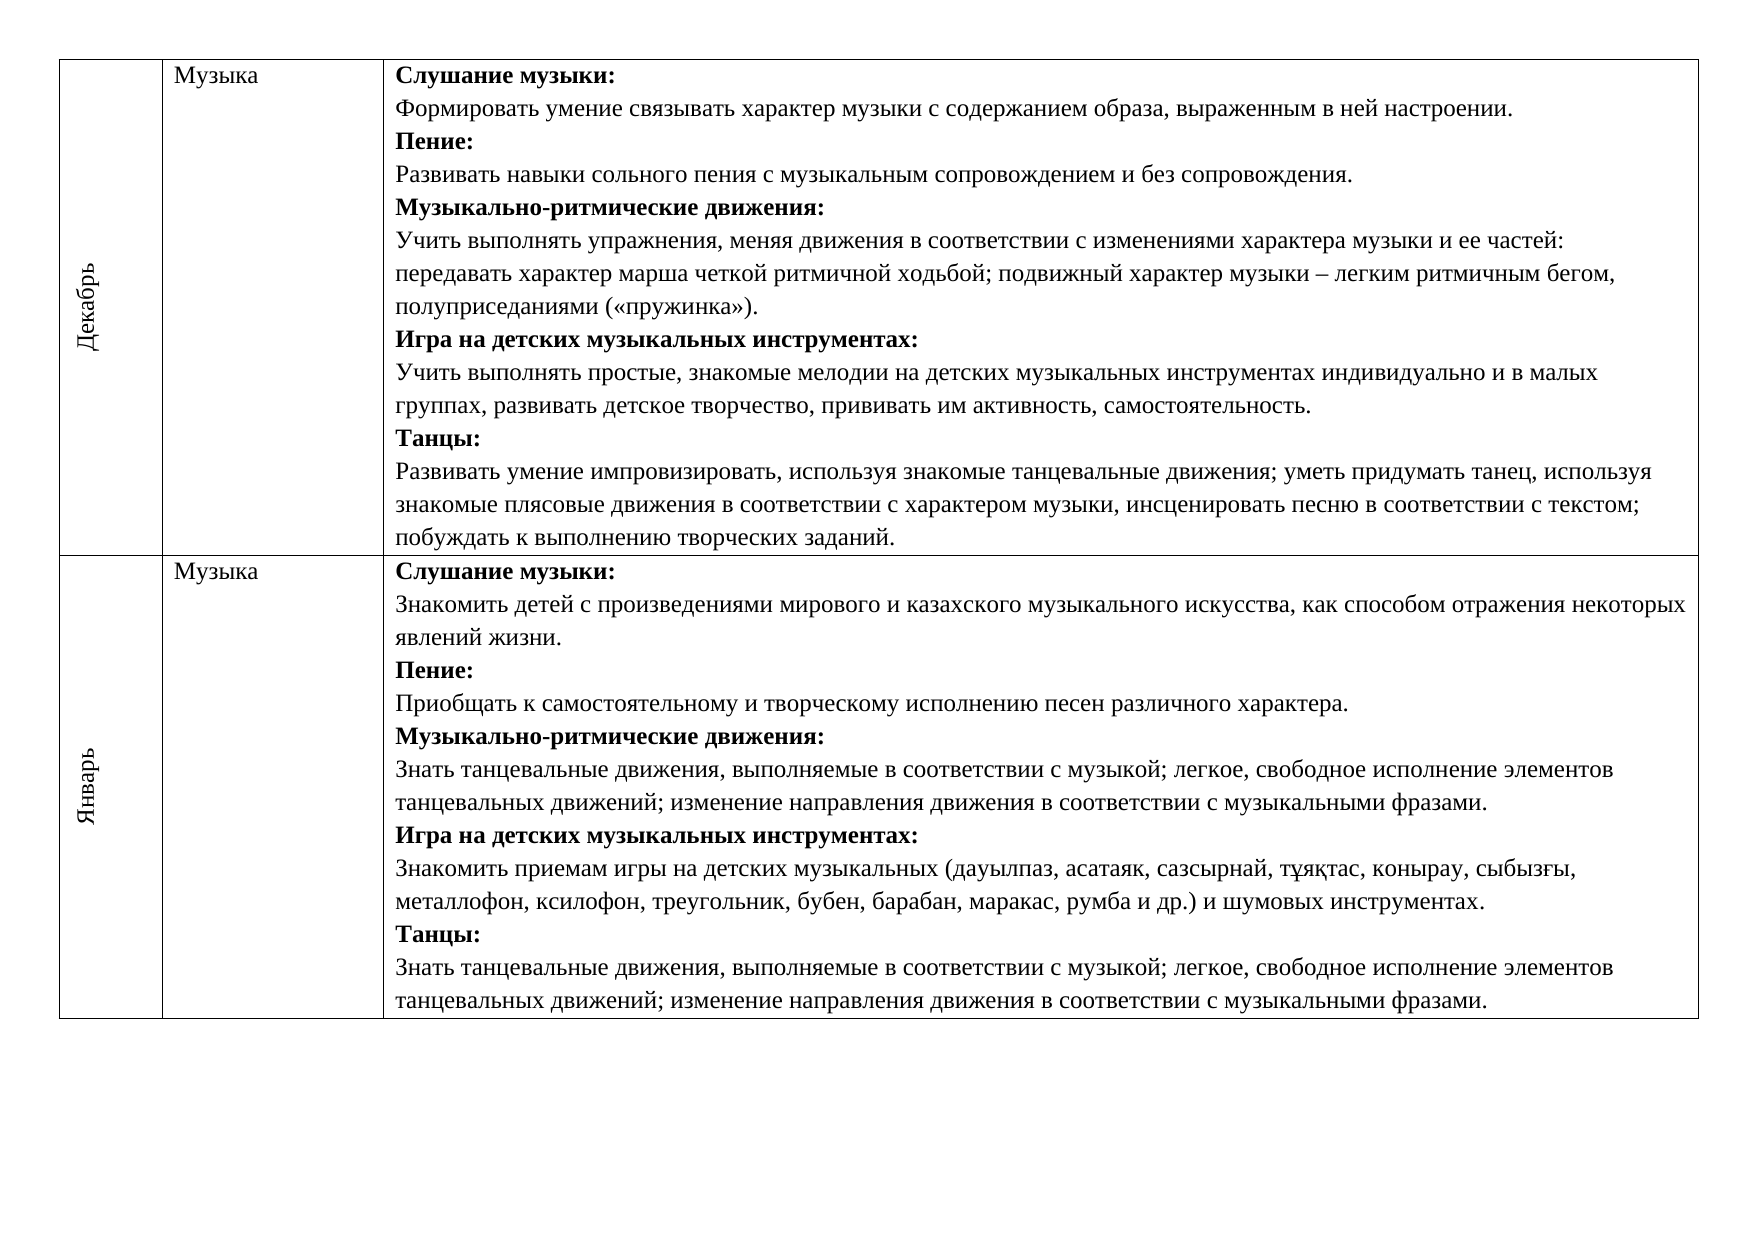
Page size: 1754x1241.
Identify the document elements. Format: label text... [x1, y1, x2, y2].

table_cell Слушание музыки: Формировать умение связывать характер музыки с содержанием образа, выраженным в ней настроении. Пение: Развивать навыки сольного пения с музыкальным сопровождением и без сопровождения. Музыкально-ритмические движения: Учить выполнять упражнения, меняя движения в соответствии с изменениями характера музыки и ее частей: передавать характер марша четкой ритмичной ходьбой; подвижный характер музыки – легким ритмичным бегом, полуприседаниями («пружинка»). Игра на детских музыкальных инструментах: Учить выполнять простые, знакомые мелодии на детских музыкальных инструментах индивидуально и в малых группах, развивать детское творчество, прививать им активность, самостоятельность. Танцы: Развивать умение импровизировать, используя знакомые танцевальные движения; уметь придумать танец, используя знакомые плясовые движения в соответствии с характером музыки, инсценировать песню в соответствии с текстом; побуждать к выполнению творческих заданий. [384, 60, 1698, 555]
table_cell Декабрь [60, 60, 162, 555]
table_cell Музыка [163, 556, 383, 1018]
table_cell Музыка [163, 60, 383, 555]
table_cell Слушание музыки: Знакомить детей с произведениями мирового и казахского музыкального искусства, как способом отражения некоторых явлений жизни. Пение: Приобщать к самостоятельному и творческому исполнению песен различного характера. Музыкально-ритмические движения: Знать танцевальные движения, выполняемые в соответствии с музыкой; легкое, свободное исполнение элементов танцевальных движений; изменение направления движения в соответствии с музыкальными фразами. Игра на детских музыкальных инструментах: Знакомить приемам игры на детских музыкальных (дауылпаз, асатаяк, сазсырнай, тұяқтас, конырау, сыбызғы, металлофон, ксилофон, треугольник, бубен, барабан, маракас, румба и др.) и шумовых инструментах. Танцы: Знать танцевальные движения, выполняемые в соответствии с музыкой; легкое, свободное исполнение элементов танцевальных движений; изменение направления движения в соответствии с музыкальными фразами. [384, 556, 1698, 1018]
table_cell Январь [60, 556, 162, 1018]
